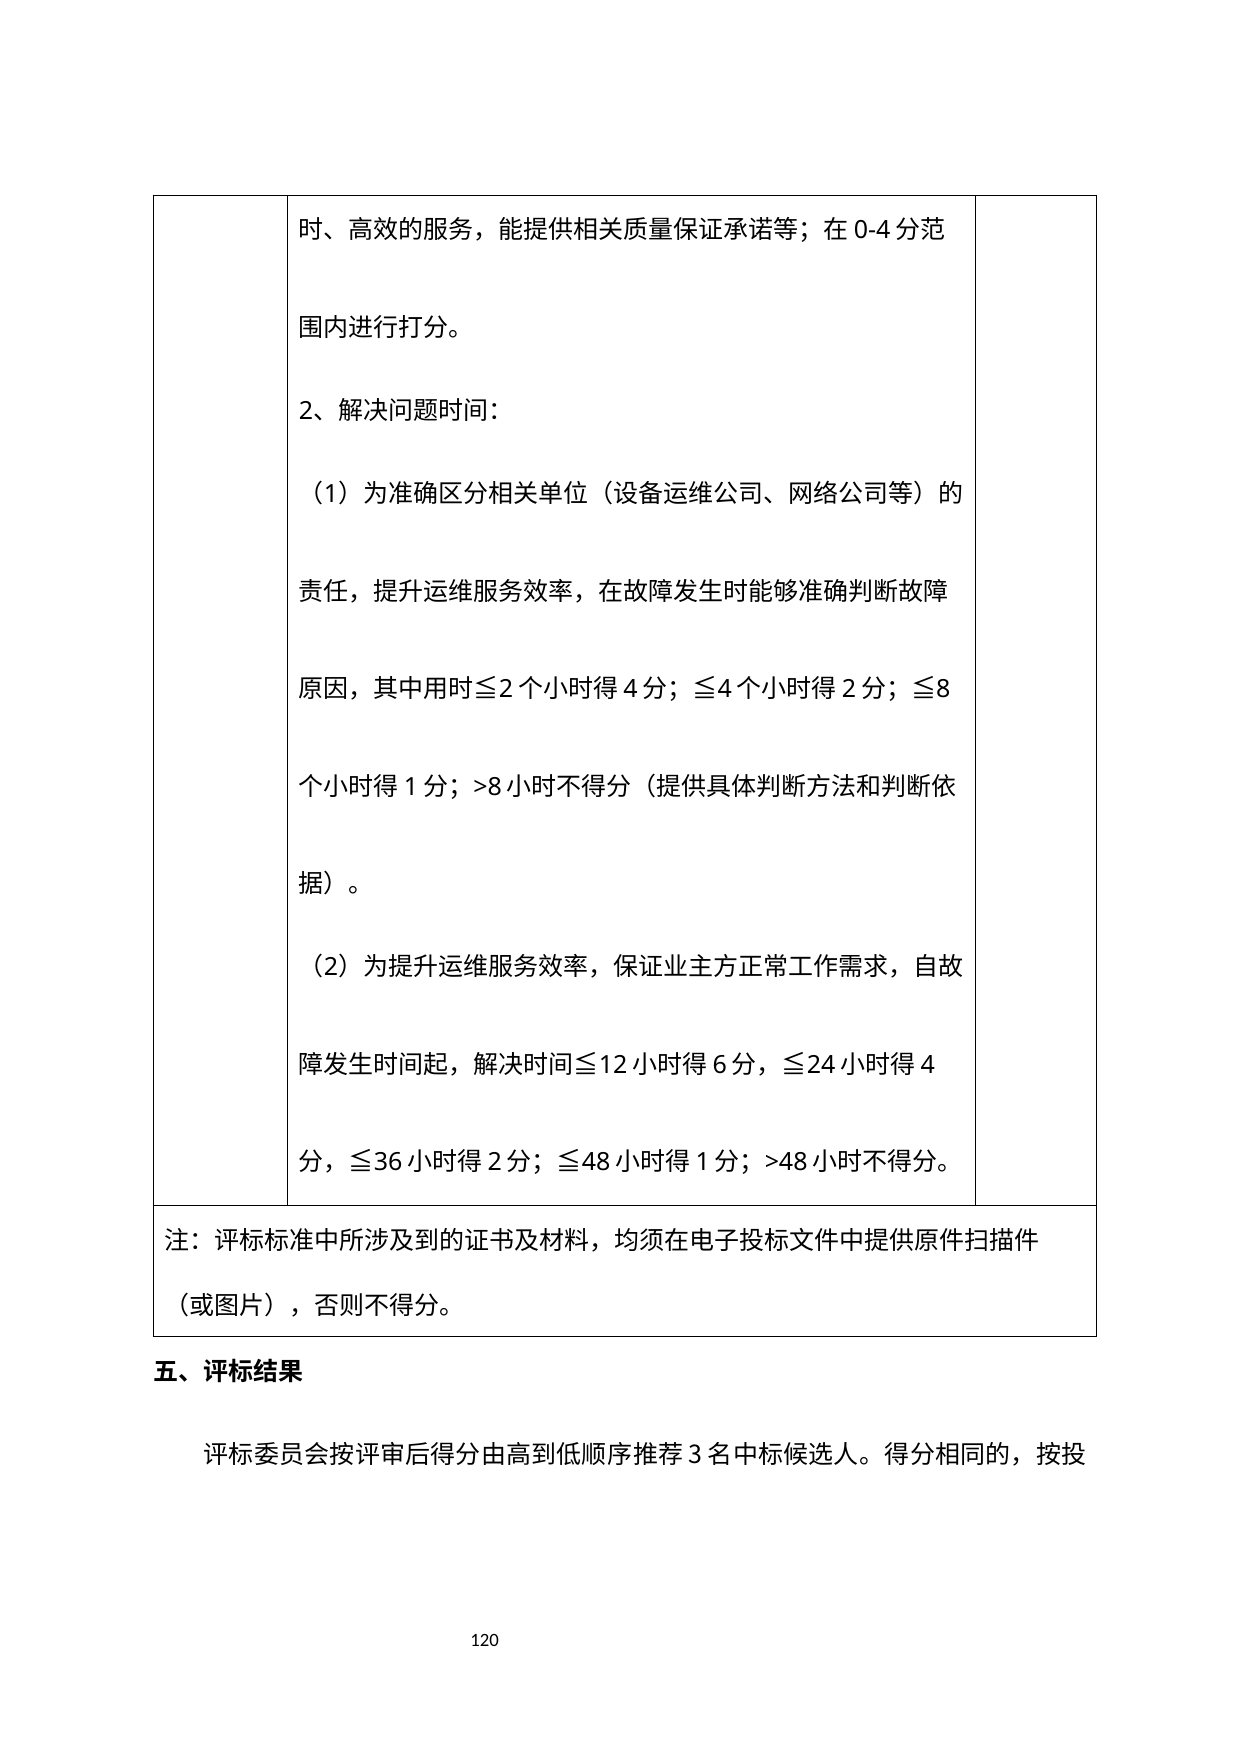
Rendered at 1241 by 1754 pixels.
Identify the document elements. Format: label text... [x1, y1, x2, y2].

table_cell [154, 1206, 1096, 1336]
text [153, 1420, 1087, 1485]
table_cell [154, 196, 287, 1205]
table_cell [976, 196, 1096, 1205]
text 五、评标结果 [153, 1337, 1087, 1402]
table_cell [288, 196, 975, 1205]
